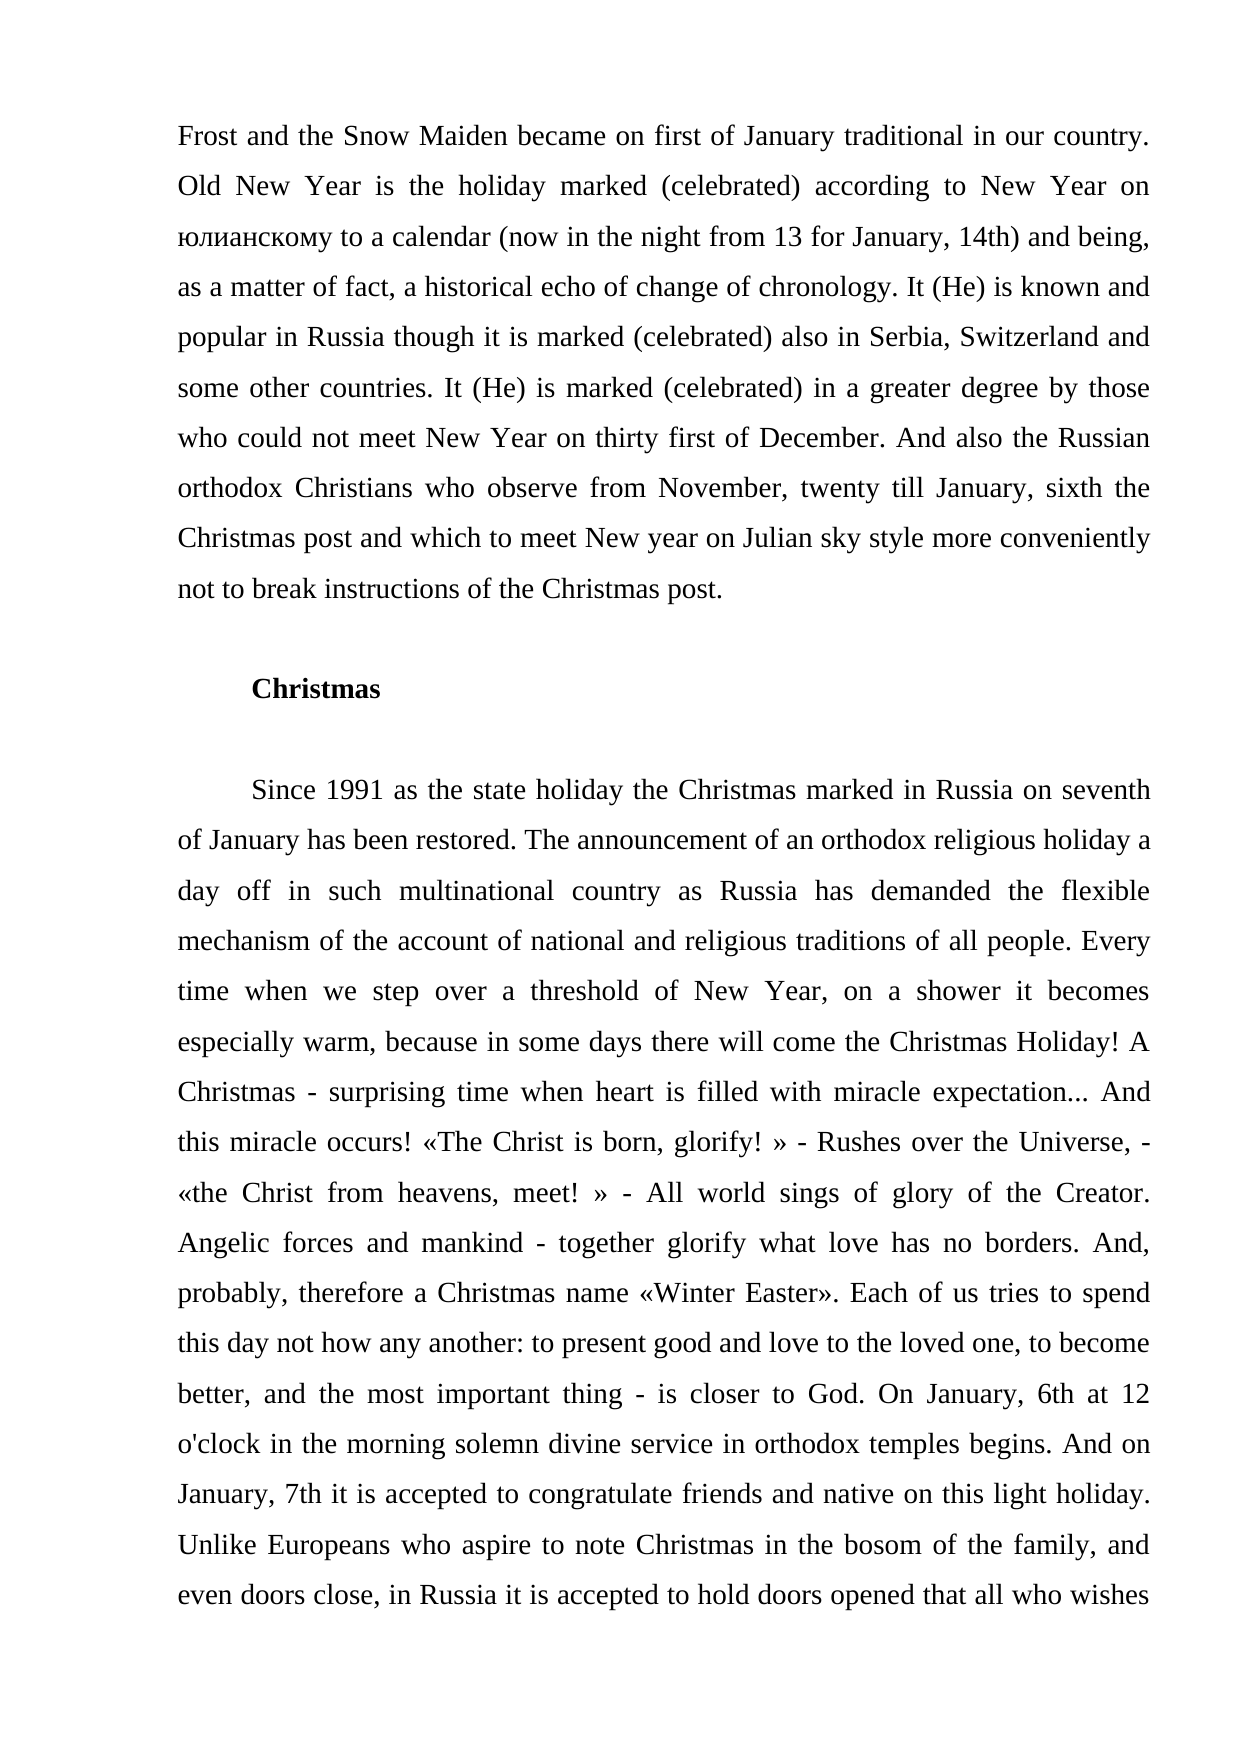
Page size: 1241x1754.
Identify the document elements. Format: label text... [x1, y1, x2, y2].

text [177, 118, 1152, 604]
text Christmas [177, 672, 1152, 705]
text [177, 772, 1152, 1611]
